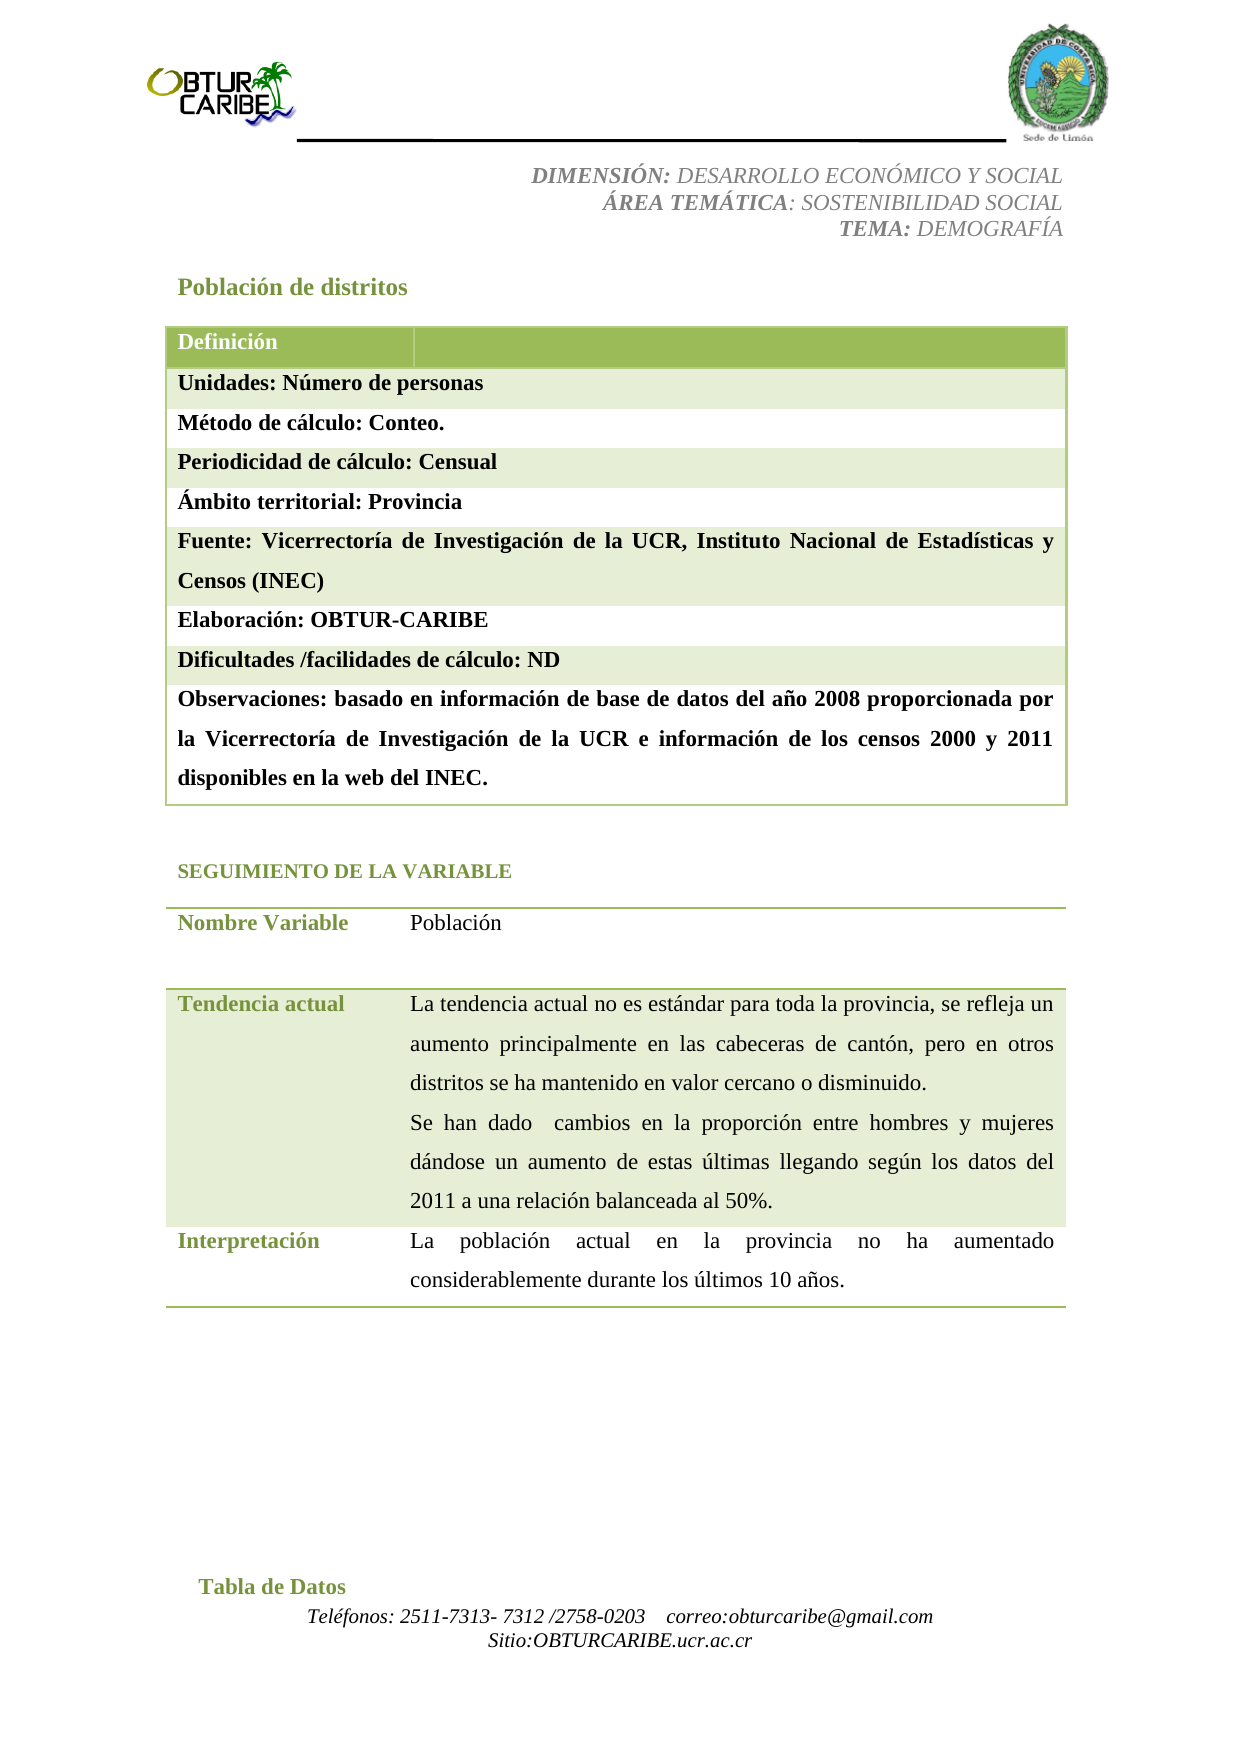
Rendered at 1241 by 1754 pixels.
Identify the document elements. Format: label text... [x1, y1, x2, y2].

table_cell Dificultades /facilidades de cálculo: ND [167, 646, 1065, 685]
text Población de distritos [177, 272, 1063, 301]
picture [1006, 21, 1109, 143]
text DIMENSIÓN: DESARROLLO ECONÓMICO Y SOCIAL [177, 162, 1063, 189]
text ÁREA TEMÁTICA: SOSTENIBILIDAD SOCIAL [177, 189, 1063, 215]
table_header [415, 328, 1065, 367]
table_cell Observaciones: basado en información de base de datos del año 2008 proporcionada por la Vicerrectoría de Investigación de la UCR e información de los censos 2000 y 2011 disponibles en la web del INEC. [167, 685, 1065, 803]
table_cell Tendencia actual [166, 990, 399, 1227]
table_cell Fuente: Vicerrectoría de Investigación de la UCR, Instituto Nacional de Estadísticas y Censos (INEC) [167, 527, 1065, 606]
table_header Nombre Variable [166, 909, 399, 988]
table_cell Unidades: Número de personas [167, 369, 1065, 409]
table_cell La tendencia actual no es estándar para toda la provincia, se refleja un aumento principalmente en las cabeceras de cantón, pero en otros distritos se ha mantenido en valor cercano o disminuido. Se han dado cambios en la proporción entre hombres y mujeres dándose un aumento de estas últimas llegando según los datos del 2011 a una relación balanceada al 50%. [399, 990, 1066, 1227]
picture [143, 53, 297, 147]
text TEMA: DEMOGRAFÍA [177, 215, 1063, 242]
table_cell Interpretación [166, 1227, 399, 1306]
table_cell Método de cálculo: Conteo. [167, 409, 1065, 448]
table_cell Ámbito territorial: Provincia [167, 488, 1065, 527]
table_cell La población actual en la provincia no ha aumentado considerablemente durante los últimos 10 años. [399, 1227, 1066, 1306]
table_header Población [399, 909, 1066, 988]
table_cell Periodicidad de cálculo: Censual [167, 448, 1065, 488]
table_header Definición [167, 328, 413, 367]
text Tabla de Datos [177, 1573, 1063, 1599]
text SEGUIMIENTO DE LA VARIABLE [177, 859, 1063, 883]
table_cell Elaboración: OBTUR-CARIBE [167, 606, 1065, 646]
